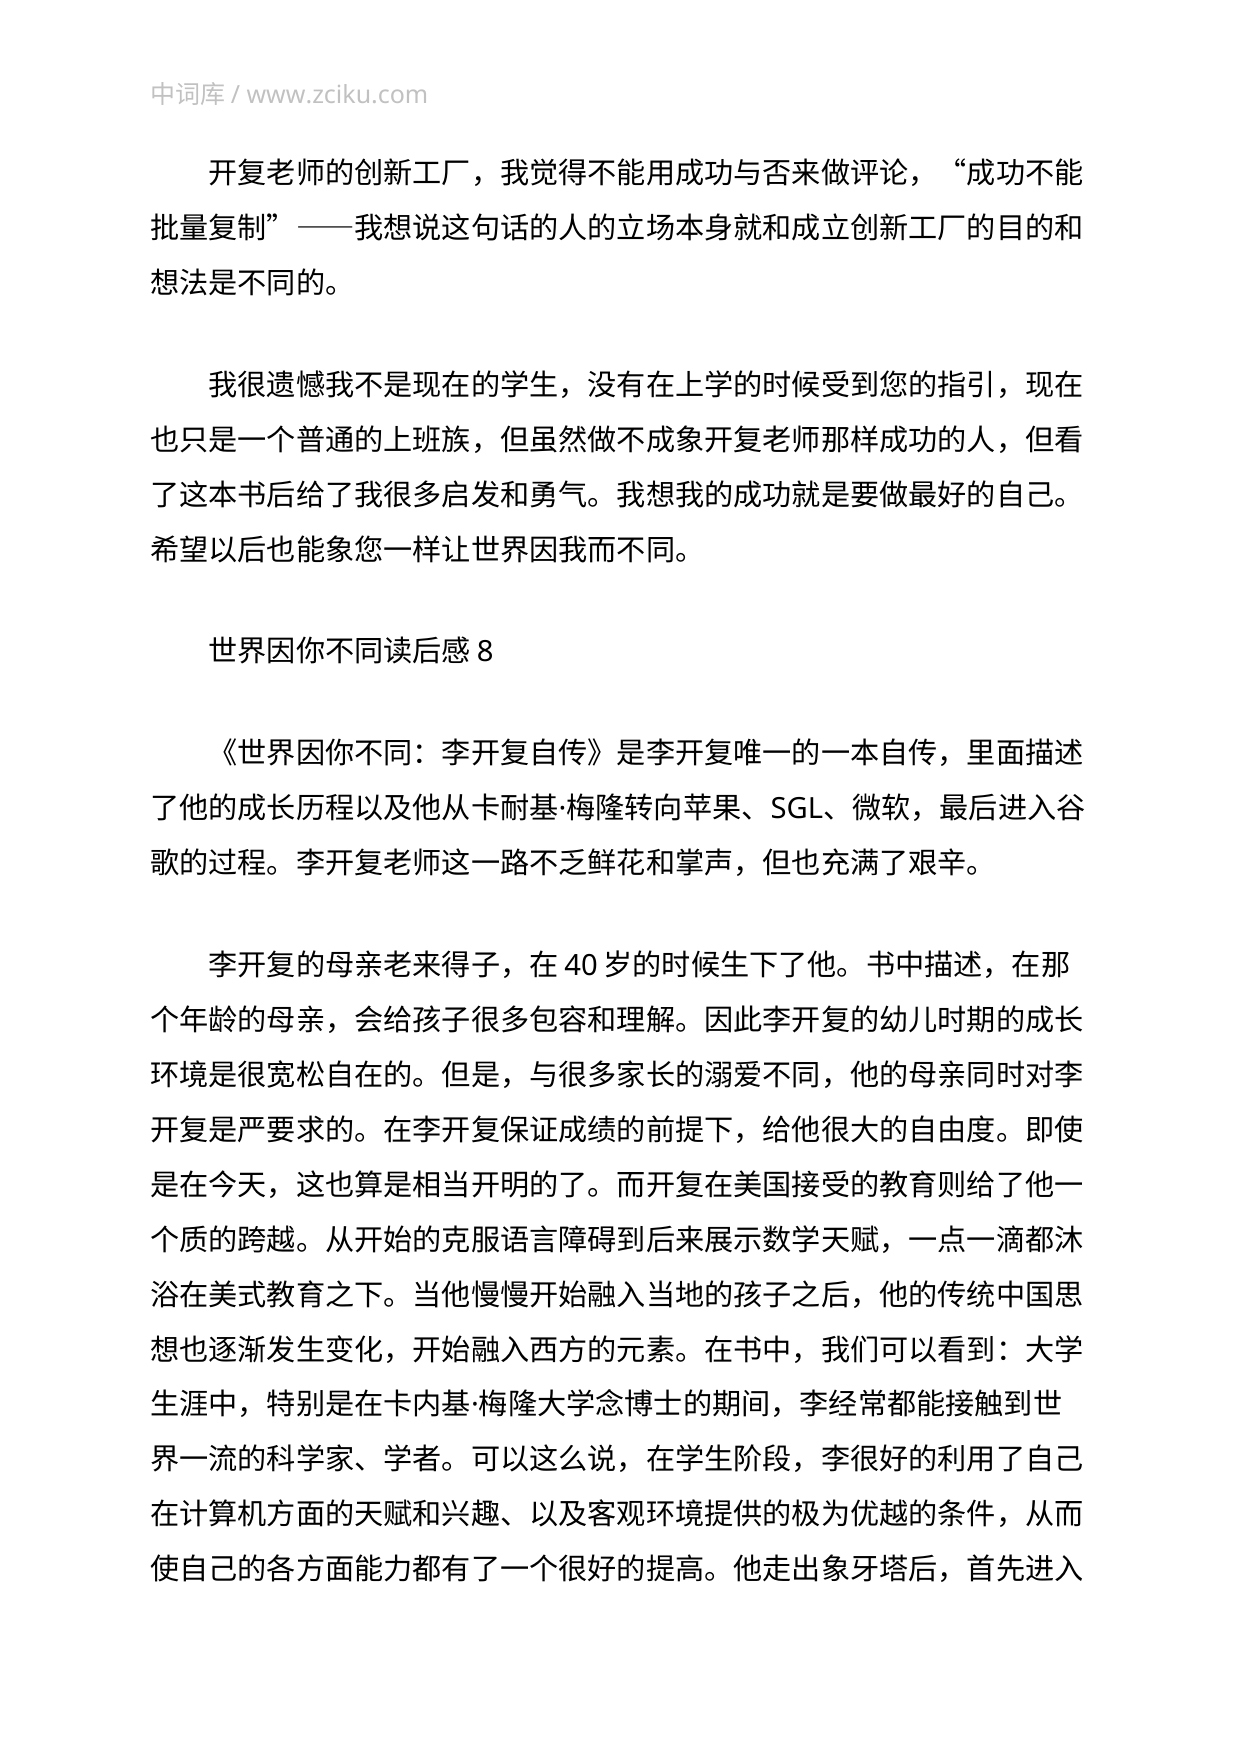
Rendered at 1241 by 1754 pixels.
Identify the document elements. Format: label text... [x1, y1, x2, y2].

text 世界因你不同读后感8 [150, 628, 1090, 670]
text 《世界因你不同：李开复自传》是李开复唯一的一本自传，里面描述了他的成长历程以及他从卡耐基·梅隆转向苹果、SGL、微软，最后进入谷歌的过程。李开复老师这一路不乏鲜花和掌声，但也充满了艰辛。 [150, 730, 1090, 882]
text 我很遗憾我不是现在的学生，没有在上学的时候受到您的指引，现在也只是一个普通的上班族，但虽然做不成象开复老师那样成功的人，但看了这本书后给了我很多启发和勇气。我想我的成功就是要做最好的自己。希望以后也能象您一样让世界因我而不同。 [150, 362, 1090, 568]
text 开复老师的创新工厂，我觉得不能用成功与否来做评论，“成功不能批量复制”——我想说这句话的人的立场本身就和成立创新工厂的目的和想法是不同的。 [150, 150, 1090, 302]
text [150, 942, 1090, 1588]
